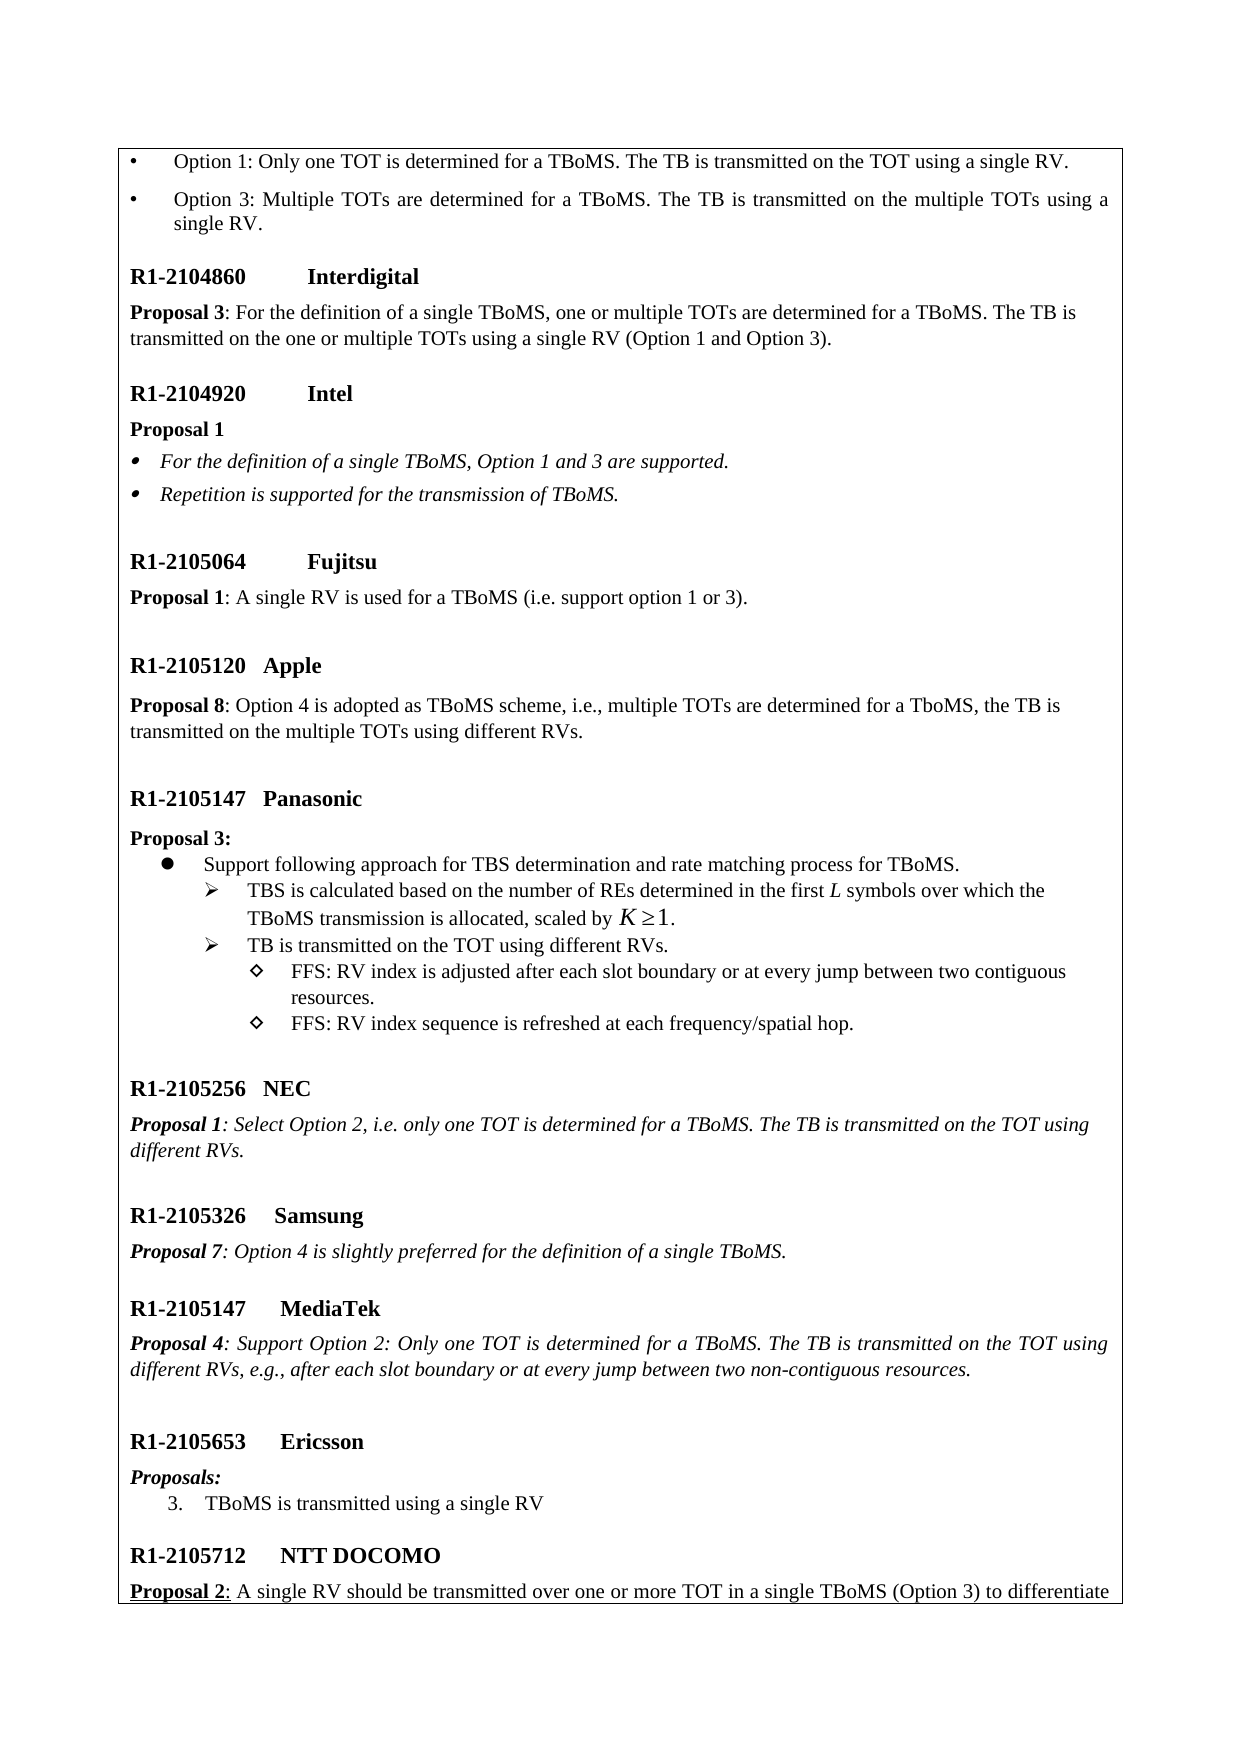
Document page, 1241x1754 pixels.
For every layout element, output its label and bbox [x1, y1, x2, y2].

table_header [119, 149, 1122, 1603]
